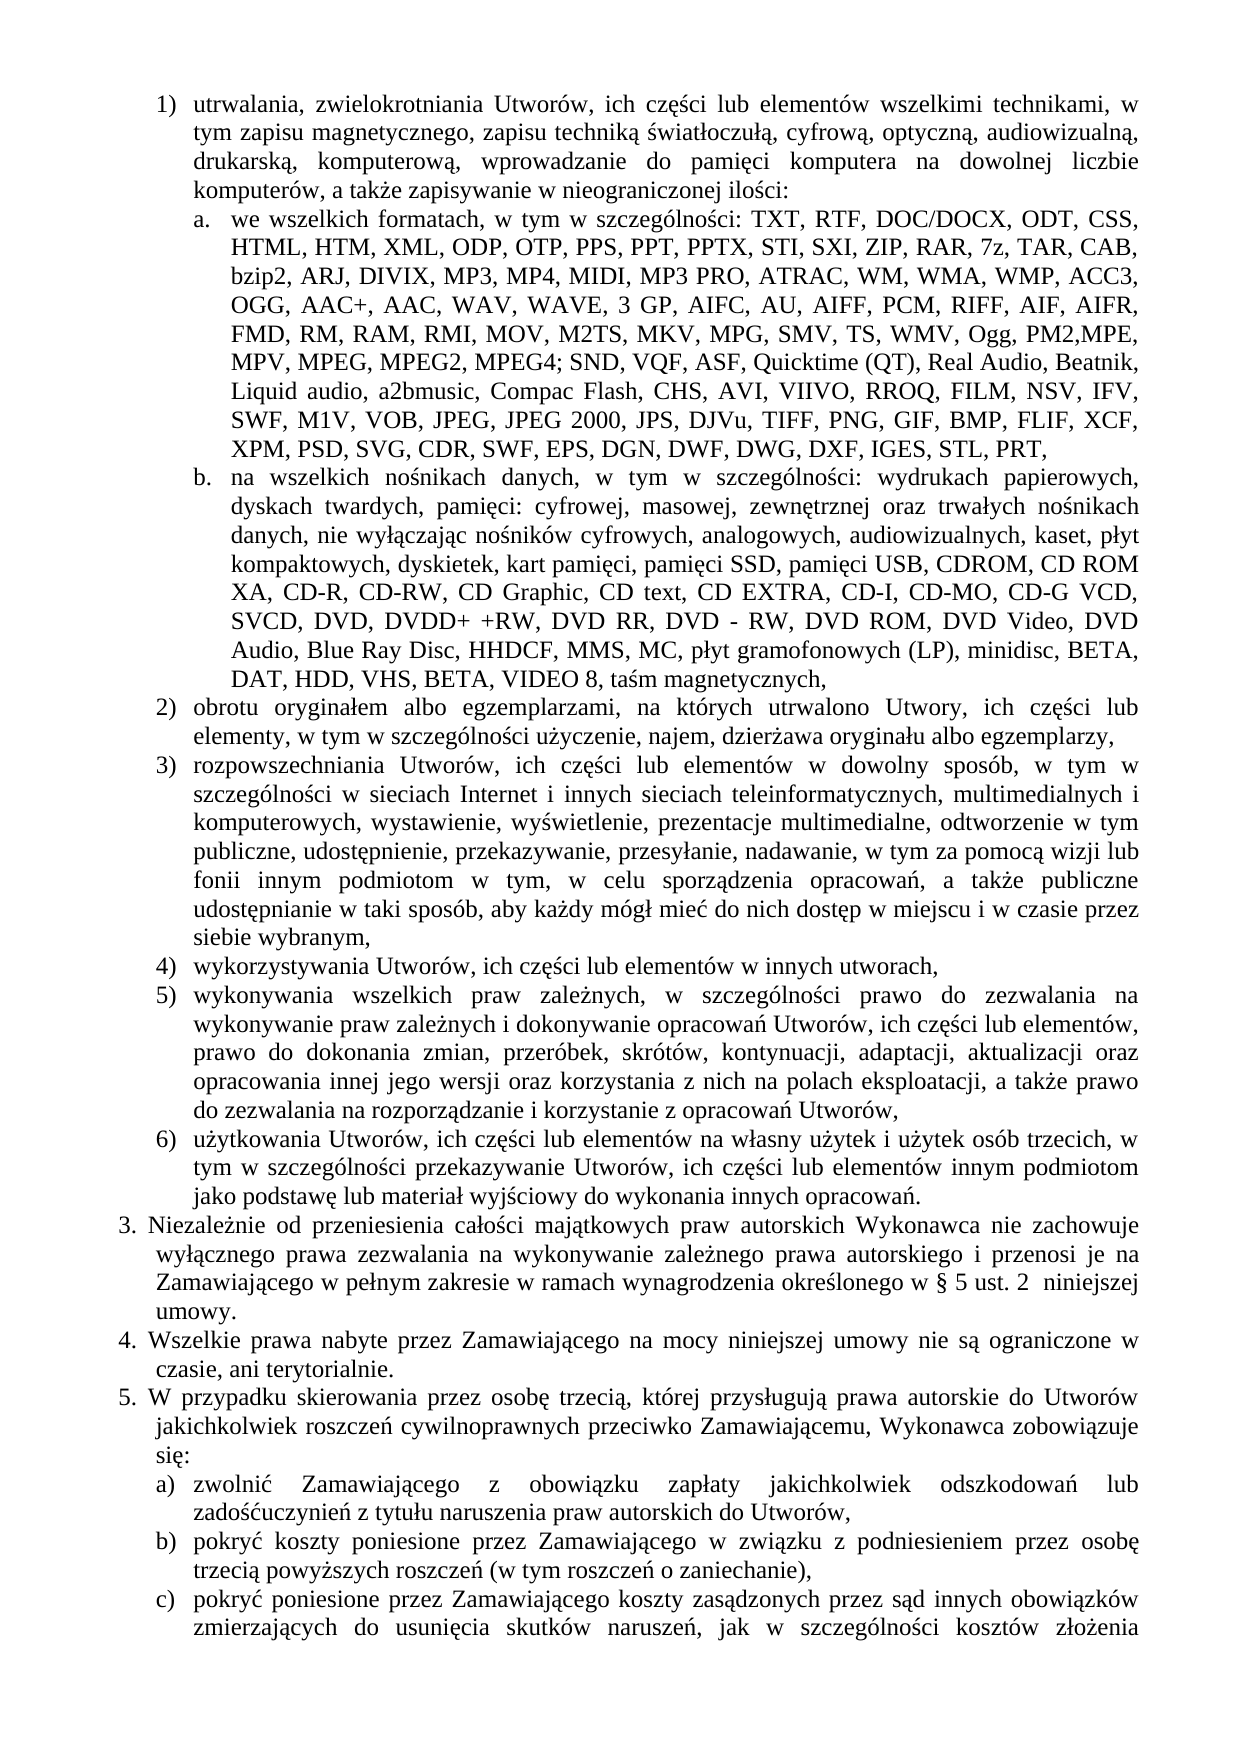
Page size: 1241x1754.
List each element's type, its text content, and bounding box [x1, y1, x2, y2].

list utrwalania, zwielokrotniania Utworów, ich części lub elementów wszelkimi technikami, w tym zapisu magnetycznego, zapisu techniką światłoczułą, cyfrową, optyczną, audiowizualną, drukarską, komputerową, wprowadzanie do pamięci komputera na dowolnej liczbie komputerów, a także zapisywanie w nieograniczonej ilości: [156, 89, 1140, 204]
list zwolnić Zamawiającego z obowiązku zapłaty jakichkolwiek odszkodowań lub zadośćuczynień z tytułu naruszenia praw autorskich do Utworów, [156, 1469, 1140, 1526]
list Wszelkie prawa nabyte przez Zamawiającego na mocy niniejszej umowy nie są ograniczone w czasie, ani terytorialnie. [118, 1325, 1140, 1382]
list Niezależnie od przeniesienia całości majątkowych praw autorskich Wykonawca nie zachowuje wyłącznego prawa zezwalania na wykonywanie zależnego prawa autorskiego i przenosi je na Zamawiającego w pełnym zakresie w ramach wynagrodzenia określonego w § 5 ust. 2 niniejszej umowy. [118, 1210, 1140, 1325]
list użytkowania Utworów, ich części lub elementów na własny użytek i użytek osób trzecich, w tym w szczególności przekazywanie Utworów, ich części lub elementów innym podmiotom jako podstawę lub materiał wyjściowy do wykonania innych opracowań. [156, 1124, 1140, 1210]
list rozpowszechniania Utworów, ich części lub elementów w dowolny sposób, w tym w szczególności w sieciach Internet i innych sieciach teleinformatycznych, multimedialnych i komputerowych, wystawienie, wyświetlenie, prezentacje multimedialne, odtworzenie w tym publiczne, udostępnienie, przekazywanie, przesyłanie, nadawanie, w tym za pomocą wizji lub fonii innym podmiotom w tym, w celu sporządzenia opracowań, a także publiczne udostępnianie w taki sposób, aby każdy mógł mieć do nich dostęp w miejscu i w czasie przez siebie wybranym, [156, 750, 1140, 951]
list wykonywania wszelkich praw zależnych, w szczególności prawo do zezwalania na wykonywanie praw zależnych i dokonywanie opracowań Utworów, ich części lub elementów, prawo do dokonania zmian, przeróbek, skrótów, kontynuacji, adaptacji, aktualizacji oraz opracowania innej jego wersji oraz korzystania z nich na polach eksploatacji, a także prawo do zezwalania na rozporządzanie i korzystanie z opracowań Utworów, [156, 980, 1140, 1124]
list obrotu oryginałem albo egzemplarzami, na których utrwalono Utwory, ich części lub elementy, w tym w szczególności użyczenie, najem, dzierżawa oryginału albo egzemplarzy, [156, 692, 1140, 750]
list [156, 1584, 1140, 1641]
list pokryć koszty poniesione przez Zamawiającego w związku z podniesieniem przez osobę trzecią powyższych roszczeń (w tym roszczeń o zaniechanie), [156, 1526, 1140, 1584]
list wykorzystywania Utworów, ich części lub elementów w innych utworach, [156, 951, 1140, 980]
list na wszelkich nośnikach danych, w tym w szczególności: wydrukach papierowych, dyskach twardych, pamięci: cyfrowej, masowej, zewnętrznej oraz trwałych nośnikach danych, nie wyłączając nośników cyfrowych, analogowych, audiowizualnych, kaset, płyt kompaktowych, dyskietek, kart pamięci, pamięci SSD, pamięci USB, CDROM, CD ROM XA, CD-R, CD-RW, CD Graphic, CD text, CD EXTRA, CD-I, CD-MO, CD-G VCD, SVCD, DVD, DVDD+ +RW, DVD RR, DVD - RW, DVD ROM, DVD Video, DVD Audio, Blue Ray Disc, HHDCF, MMS, MC, płyt gramofonowych (LP), minidisc, BETA, DAT, HDD, VHS, BETA, VIDEO 8, taśm magnetycznych, [193, 462, 1140, 692]
list W przypadku skierowania przez osobę trzecią, której przysługują prawa autorskie do Utworów jakichkolwiek roszczeń cywilnoprawnych przeciwko Zamawiającemu, Wykonawca zobowiązuje się: [118, 1382, 1140, 1469]
list we wszelkich formatach, w tym w szczególności: TXT, RTF, DOC/DOCX, ODT, CSS, HTML, HTM, XML, ODP, OTP, PPS, PPT, PPTX, STI, SXI, ZIP, RAR, 7z, TAR, CAB, bzip2, ARJ, DIVIX, MP3, MP4, MIDI, MP3 PRO, ATRAC, WM, WMA, WMP, ACC3, OGG, AAC+, AAC, WAV, WAVE, 3 GP, AIFC, AU, AIFF, PCM, RIFF, AIF, AIFR, FMD, RM, RAM, RMI, MOV, M2TS, MKV, MPG, SMV, TS, WMV, Ogg, PM2,MPE, MPV, MPEG, MPEG2, MPEG4; SND, VQF, ASF, Quicktime (QT), Real Audio, Beatnik, Liquid audio, a2bmusic, Compac Flash, CHS, AVI, VIIVO, RROQ, FILM, NSV, IFV, SWF, M1V, VOB, JPEG, JPEG 2000, JPS, DJVu, TIFF, PNG, GIF, BMP, FLIF, XCF, XPM, PSD, SVG, CDR, SWF, EPS, DGN, DWF, DWG, DXF, IGES, STL, PRT, [193, 204, 1140, 462]
